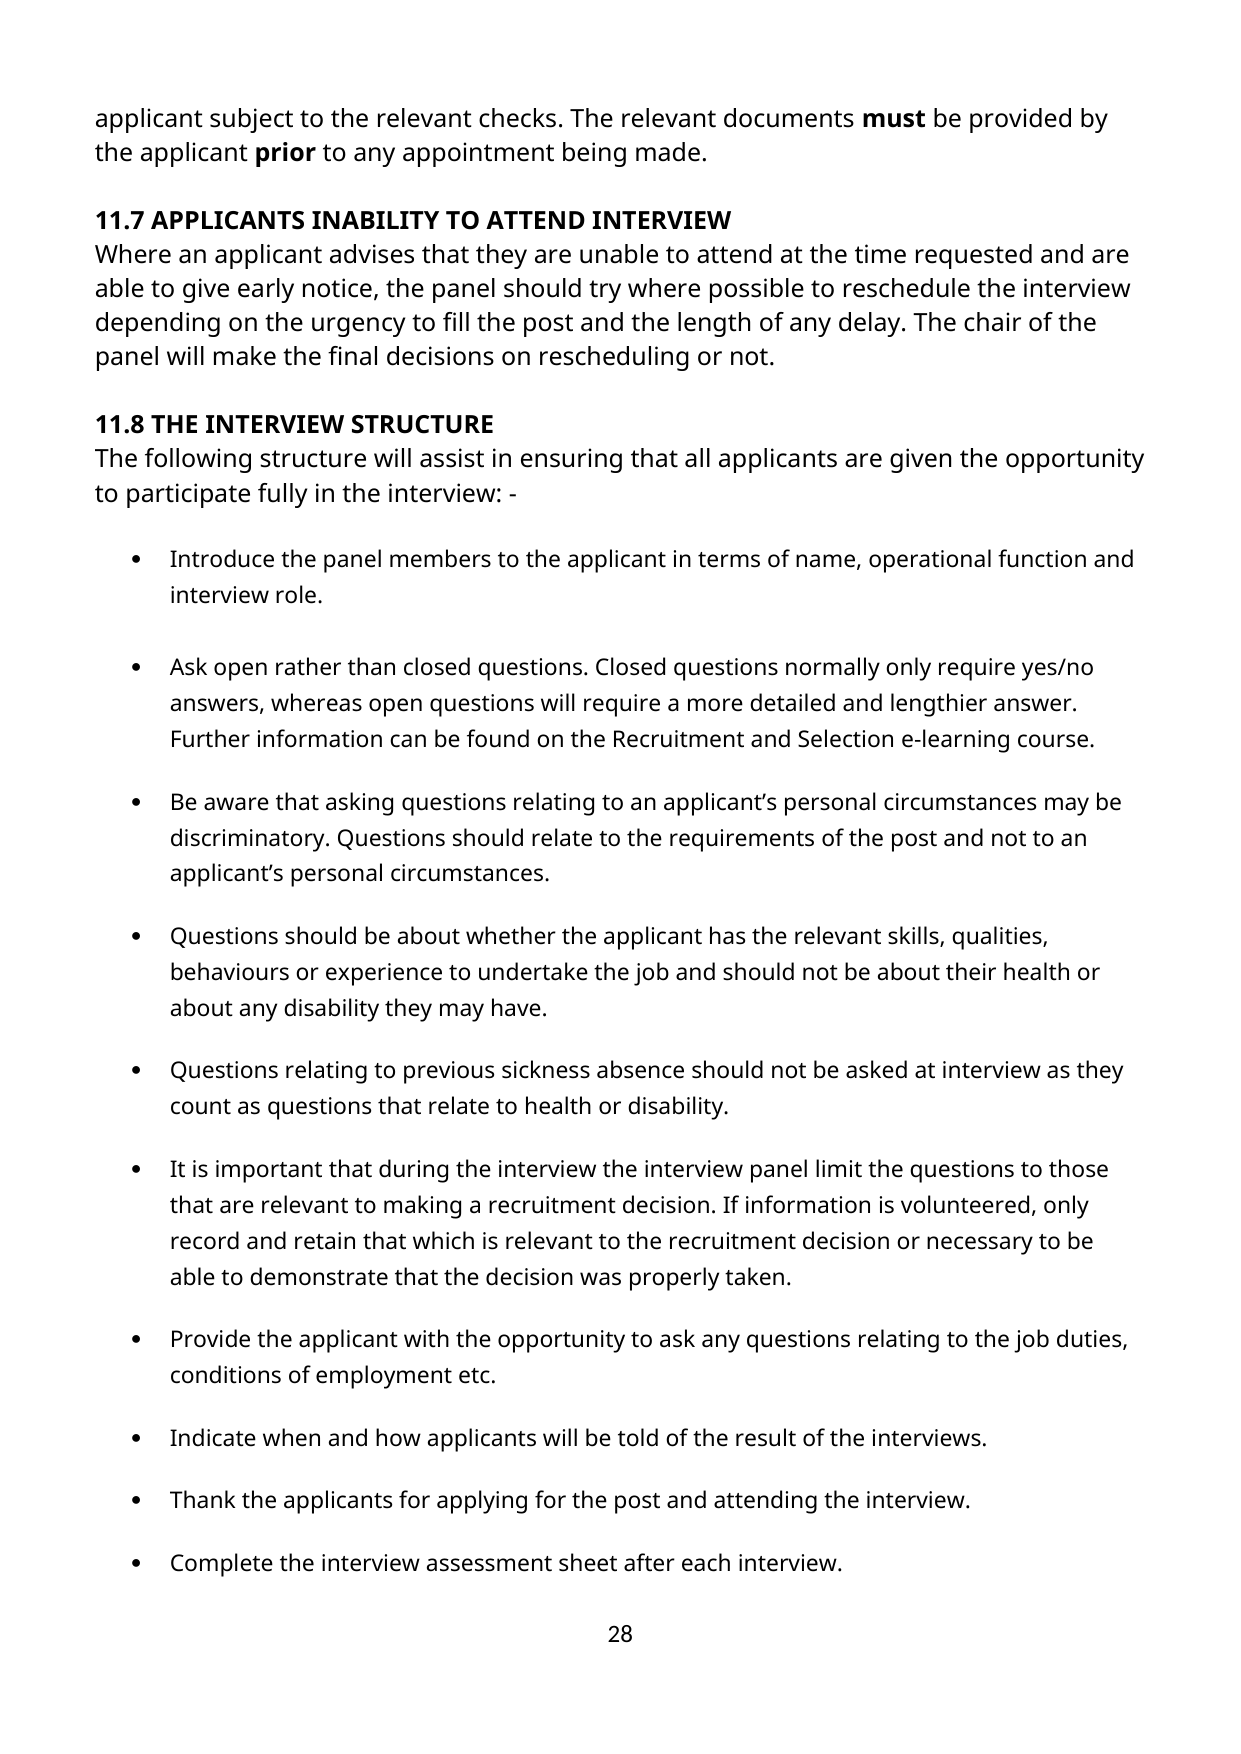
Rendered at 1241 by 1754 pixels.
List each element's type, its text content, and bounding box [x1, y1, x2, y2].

list It is important that during the interview the interview panel limit the questions to those that are relevant to making a recruitment decision. If information is volunteered, only record and retain that which is relevant to the recruitment decision or necessary to be able to demonstrate that the decision was properly taken. [132, 1153, 1146, 1292]
text Where an applicant advises that they are unable to attend at the time requested and are able to give early notice, the panel should try where possible to reschedule the interview depending on the urgency to fill the post and the length of any delay. The chair of the panel will make the final decisions on rescheduling or not. [94, 237, 1146, 373]
list Introduce the panel members to the applicant in terms of name, operational function and interview role. [132, 543, 1146, 611]
text 11.7 APPLICANTS INABILITY TO ATTEND INTERVIEW [94, 203, 1146, 237]
list Complete the interview assessment sheet after each interview. [132, 1546, 1146, 1578]
list Questions relating to previous sickness absence should not be asked at interview as they count as questions that relate to health or disability. [132, 1054, 1146, 1121]
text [94, 101, 1146, 169]
list Thank the applicants for applying for the post and attending the interview. [132, 1484, 1146, 1515]
text The following structure will assist in ensuring that all applicants are given the opportunity to participate fully in the interview: - [94, 441, 1146, 509]
list Be aware that asking questions relating to an applicant’s personal circumstances may be discriminatory. Questions should relate to the requirements of the post and not to an applicant’s personal circumstances. [132, 786, 1146, 889]
list Indicate when and how applicants will be told of the result of the interviews. [132, 1421, 1146, 1453]
text 11.8 THE INTERVIEW STRUCTURE [94, 407, 1146, 441]
list Ask open rather than closed questions. Closed questions normally only require yes/no answers, whereas open questions will require a more detailed and lengthier answer. Further information can be found on the Recruitment and Selection e-learning course. [132, 651, 1146, 754]
list Provide the applicant with the opportunity to ask any questions relating to the job duties, conditions of employment etc. [132, 1323, 1146, 1390]
list Questions should be about whether the applicant has the relevant skills, qualities, behaviours or experience to undertake the job and should not be about their health or about any disability they may have. [132, 920, 1146, 1023]
